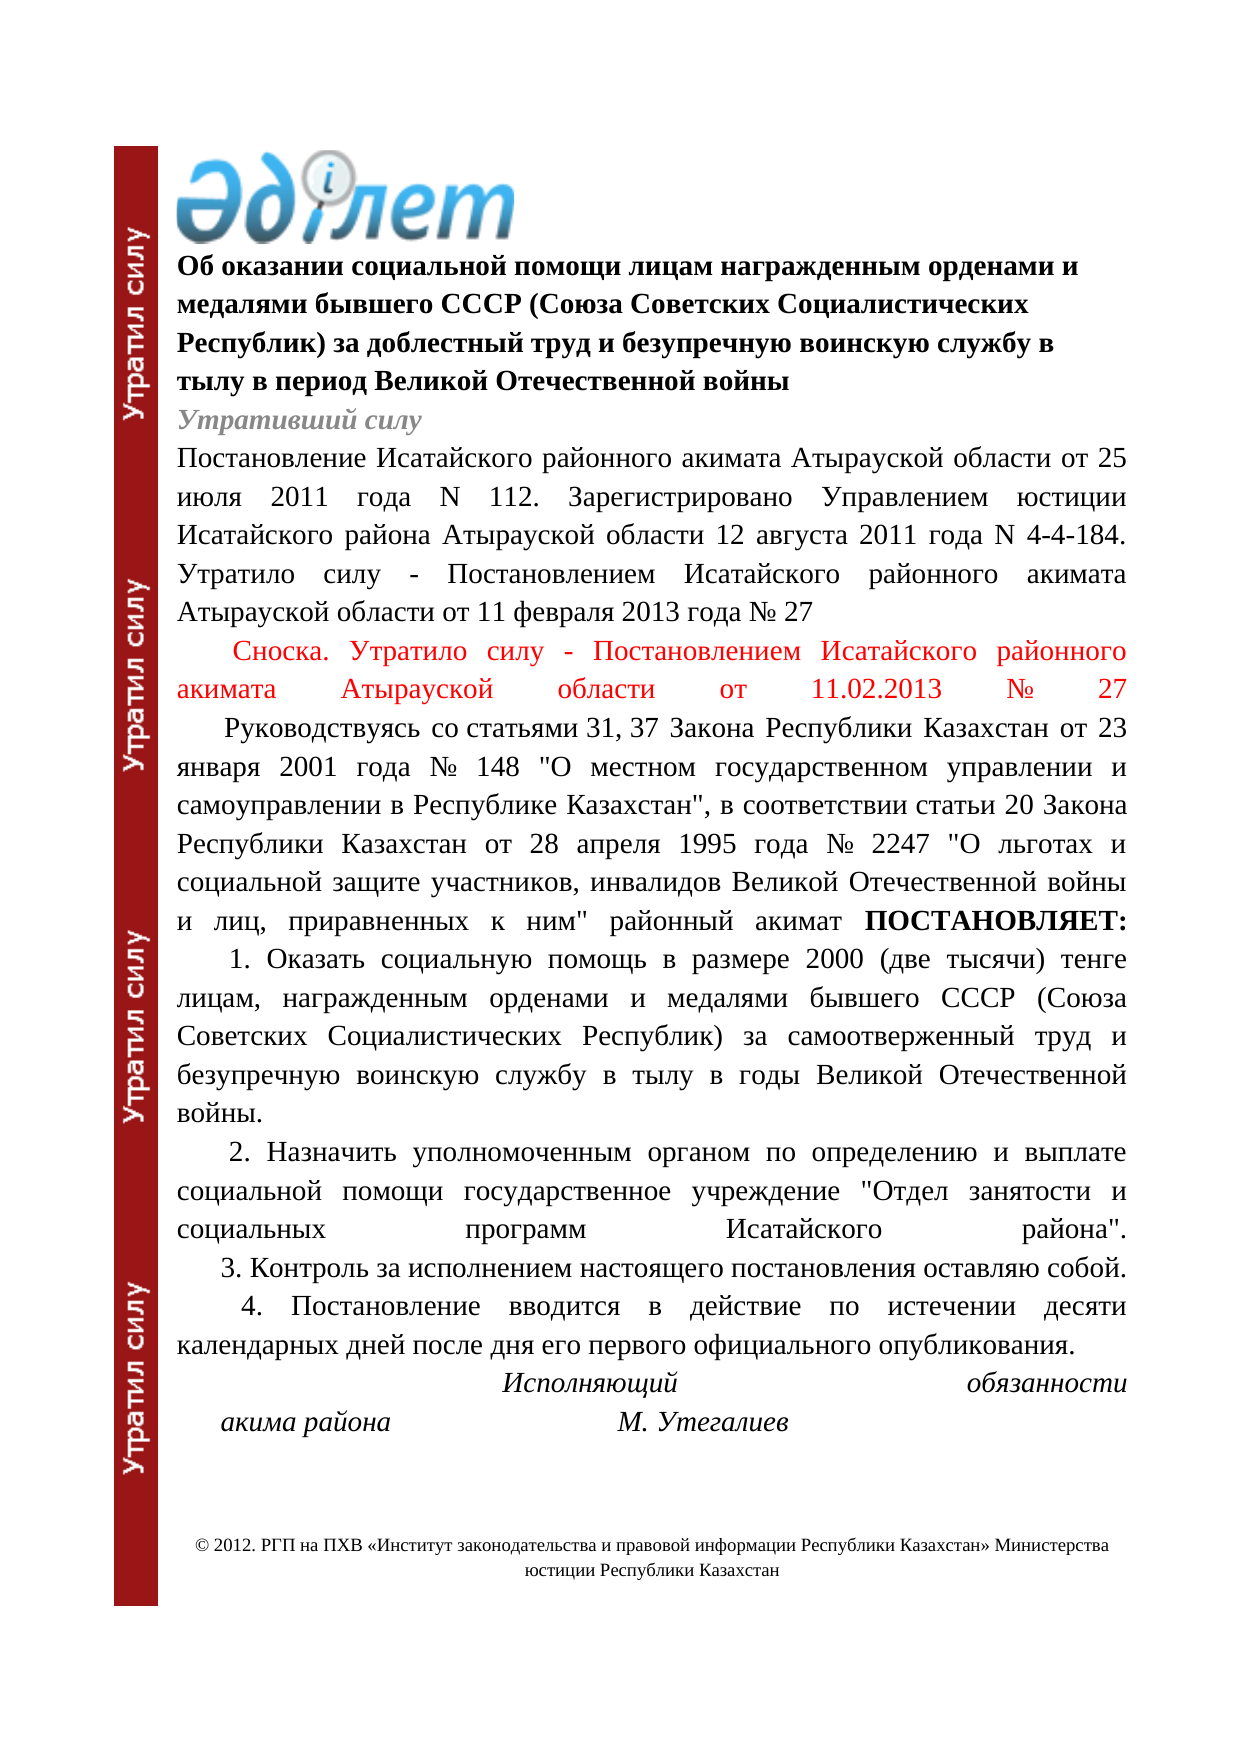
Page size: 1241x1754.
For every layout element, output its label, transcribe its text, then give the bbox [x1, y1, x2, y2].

text Сноска. Утратило силу - Постановлением Исатайского районного акимата Атырауской области от 11.02.2013 № 27 Руководствуясь со статьями 31, 37 Закона Республики Казахстан от 23 января 2001 года № 148 "О местном государственном управлении и самоуправлении в Республике Казахстан", в соответствии статьи 20 Закона Республики Казахстан от 28 апреля 1995 года № 2247 "О льготах и социальной защите участников, инвалидов Великой Отечественной войны и лиц, приравненных к ним" районный акимат ПОСТАНОВЛЯЕТ: 1. Оказать социальную помощь в размере 2000 (две тысячи) тенге лицам, награжденным орденами и медалями бывшего СССР (Союза Советских Социалистических Республик) за самоотверженный труд и безупречную воинскую службу в тылу в годы Великой Отечественной войны. 2. Назначить уполномоченным органом по определению и выплате социальной помощи государственное учреждение "Отдел занятости и социальных программ Исатайского района". 3. Контроль за исполнением настоящего постановления оставляю собой. 4. Постановление вводится в действие по истечении десяти календарных дней после дня его первого официального опубликования. [112, 633, 1128, 1360]
picture [114, 1360, 158, 1365]
picture [114, 628, 158, 633]
text © 2012. РГП на ПХВ «Институт законодательства и правовой информации Республики Казахстан» Министерства юстиции Республики Казахстан [112, 1534, 1128, 1581]
text Постановление Исатайского районного акимата Атырауской области от 25 июля 2011 года N 112. Зарегистрировано Управлением юстиции Исатайского района Атырауской области 12 августа 2011 года N 4-4-184. Утратило силу - Постановлением Исатайского районного акимата Атырауской области от 11 февраля 2013 года № 27 [112, 440, 1128, 628]
picture [114, 1437, 158, 1534]
picture [176, 150, 515, 244]
text Утративший силу [112, 402, 1128, 435]
picture [114, 397, 158, 402]
picture [114, 146, 158, 248]
picture [114, 1581, 158, 1606]
picture [114, 435, 158, 440]
text Исполняющий обязанности акима района М. Утегалиев [112, 1365, 1128, 1437]
text Об оказании социальной помощи лицам награжденным орденами и медалями бывшего СССР (Союза Советских Социалистических Республик) за доблестный труд и безупречную воинскую службу в тылу в период Великой Отечественной войны [112, 248, 1128, 397]
